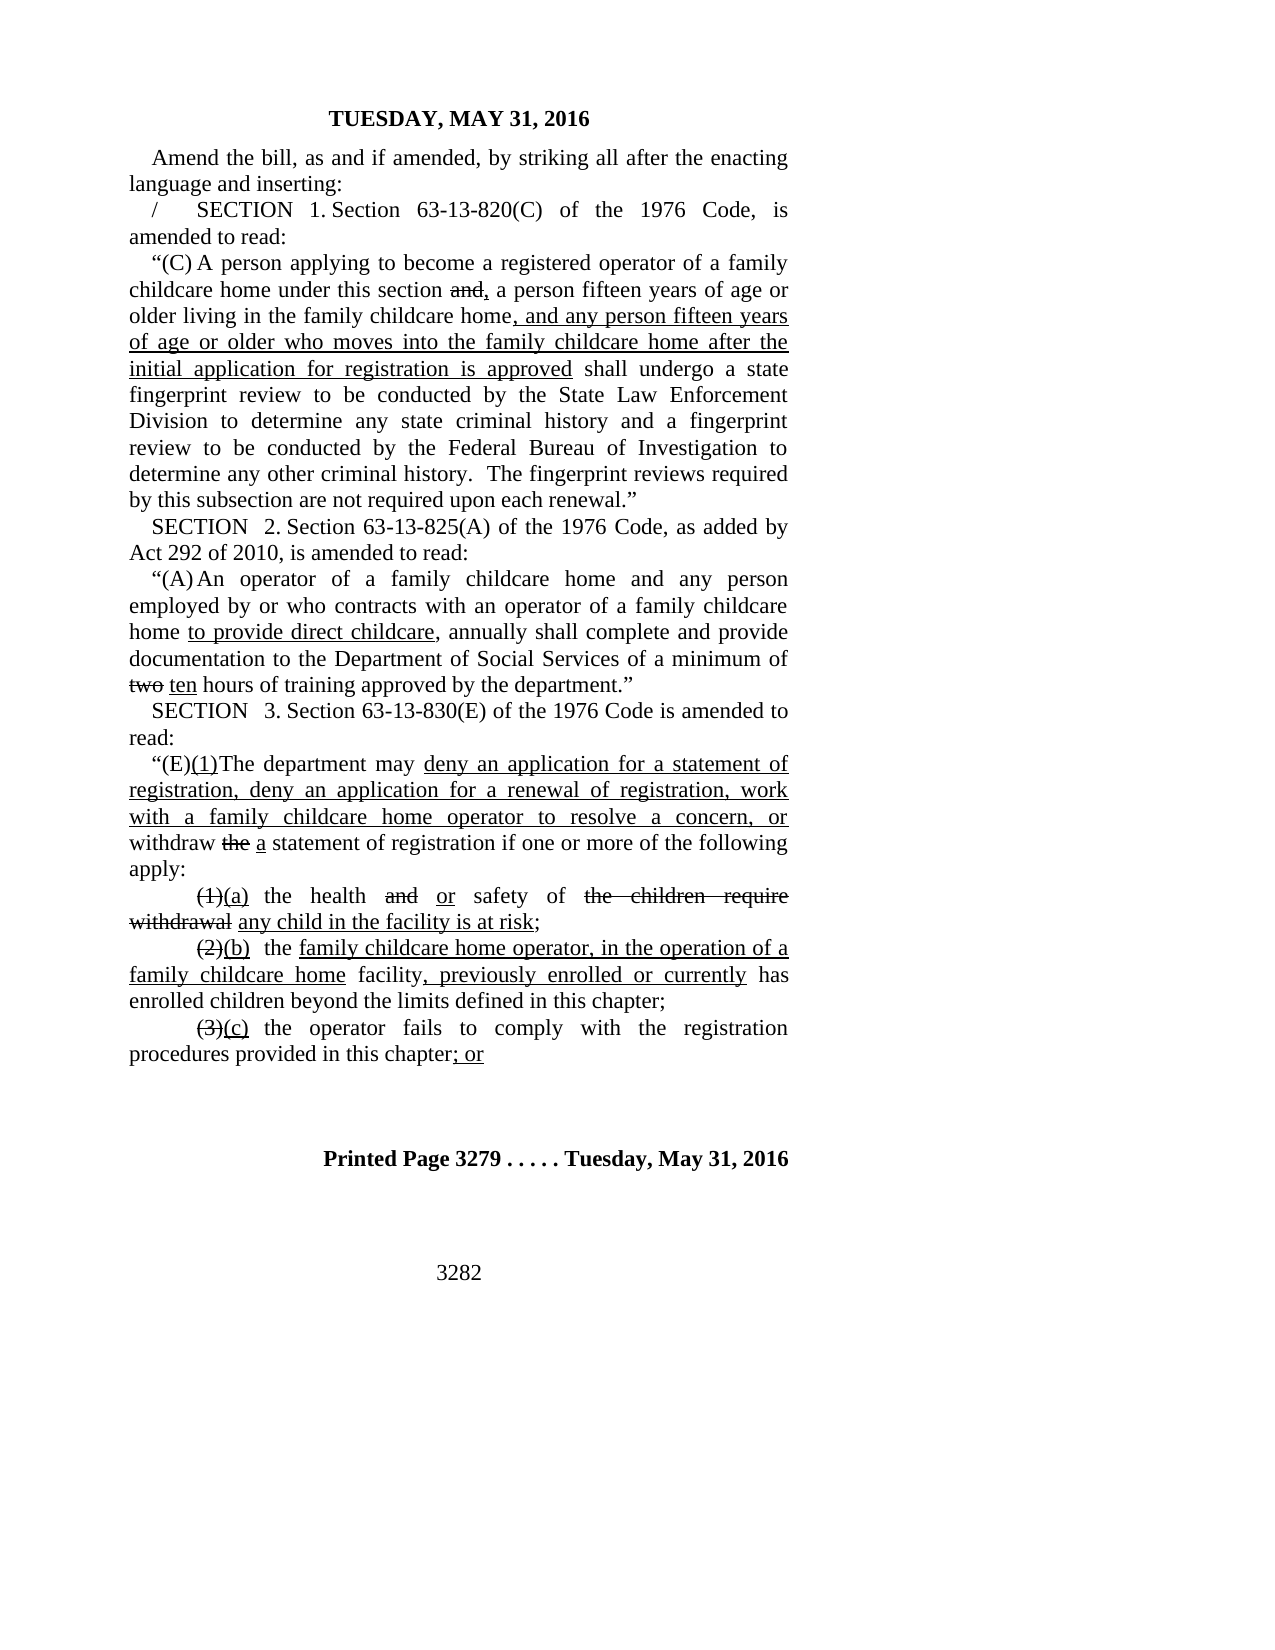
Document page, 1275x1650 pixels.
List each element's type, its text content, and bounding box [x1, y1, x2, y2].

text (1)(a) the health and or safety of the children require withdrawal any child in the facility is at risk; [129, 882, 789, 934]
text “(E)(1) The department may deny an application for a statement of registration, deny an application for a renewal of registration, work with a family childcare home operator to resolve a concern, or withdraw the a statement of registration if one or more of the following apply: [129, 750, 789, 799]
text (2)(b) the family childcare home operator, in the operation of a family childcare home facility, previously enrolled or currently has enrolled children beyond the limits defined in this chapter; [129, 934, 789, 1013]
text SECTION 2. Section 63-13-825(A) of the 1976 Code, as added by Act 292 of 2010, is amended to read: [129, 513, 789, 566]
text “(E)(1) The department may deny an application for a statement of registration, deny an application for a renewal of registration, work with a family childcare home operator to resolve a concern, or withdraw the a statement of registration if one or more of the following apply: [129, 827, 789, 882]
text “(C) A person applying to become a registered operator of a family childcare home under this section and, a person fifteen years of age or older living in the family childcare home, and any person fifteen years of age or older who moves into the family childcare home after the initial application for registration is approved shall undergo a state fingerprint review to be conducted by the State Law Enforcement Division to determine any state criminal history and a fingerprint review to be conducted by the Federal Bureau of Investigation to determine any other criminal history. The fingerprint reviews required by this subsection are not required upon each renewal.” [129, 249, 789, 351]
text Amend the bill, as and if amended, by striking all after the enacting language and inserting: [129, 144, 789, 197]
text “(E)(1) The department may deny an application for a statement of registration, deny an application for a renewal of registration, work with a family childcare home operator to resolve a concern, or withdraw the a statement of registration if one or more of the following apply: [129, 800, 789, 826]
text / SECTION 1. Section 63-13-820(C) of the 1976 Code, is amended to read: [129, 197, 789, 249]
text (3)(c) the operator fails to comply with the registration procedures provided in this chapter; or [129, 1013, 789, 1066]
text “(A) An operator of a family childcare home and any person employed by or who contracts with an operator of a family childcare home to provide direct childcare, annually shall complete and provide documentation to the Department of Social Services of a minimum of two ten hours of training approved by the department.” [129, 566, 789, 697]
text “(C) A person applying to become a registered operator of a family childcare home under this section and, a person fifteen years of age or older living in the family childcare home, and any person fifteen years of age or older who moves into the family childcare home after the initial application for registration is approved shall undergo a state fingerprint review to be conducted by the State Law Enforcement Division to determine any state criminal history and a fingerprint review to be conducted by the Federal Bureau of Investigation to determine any other criminal history. The fingerprint reviews required by this subsection are not required upon each renewal.” [129, 353, 789, 513]
text SECTION 3. Section 63-13-830(E) of the 1976 Code is amended to read: [129, 697, 789, 750]
text Printed Page 3279 . . . . . Tuesday, May 31, 2016 [129, 1145, 789, 1172]
